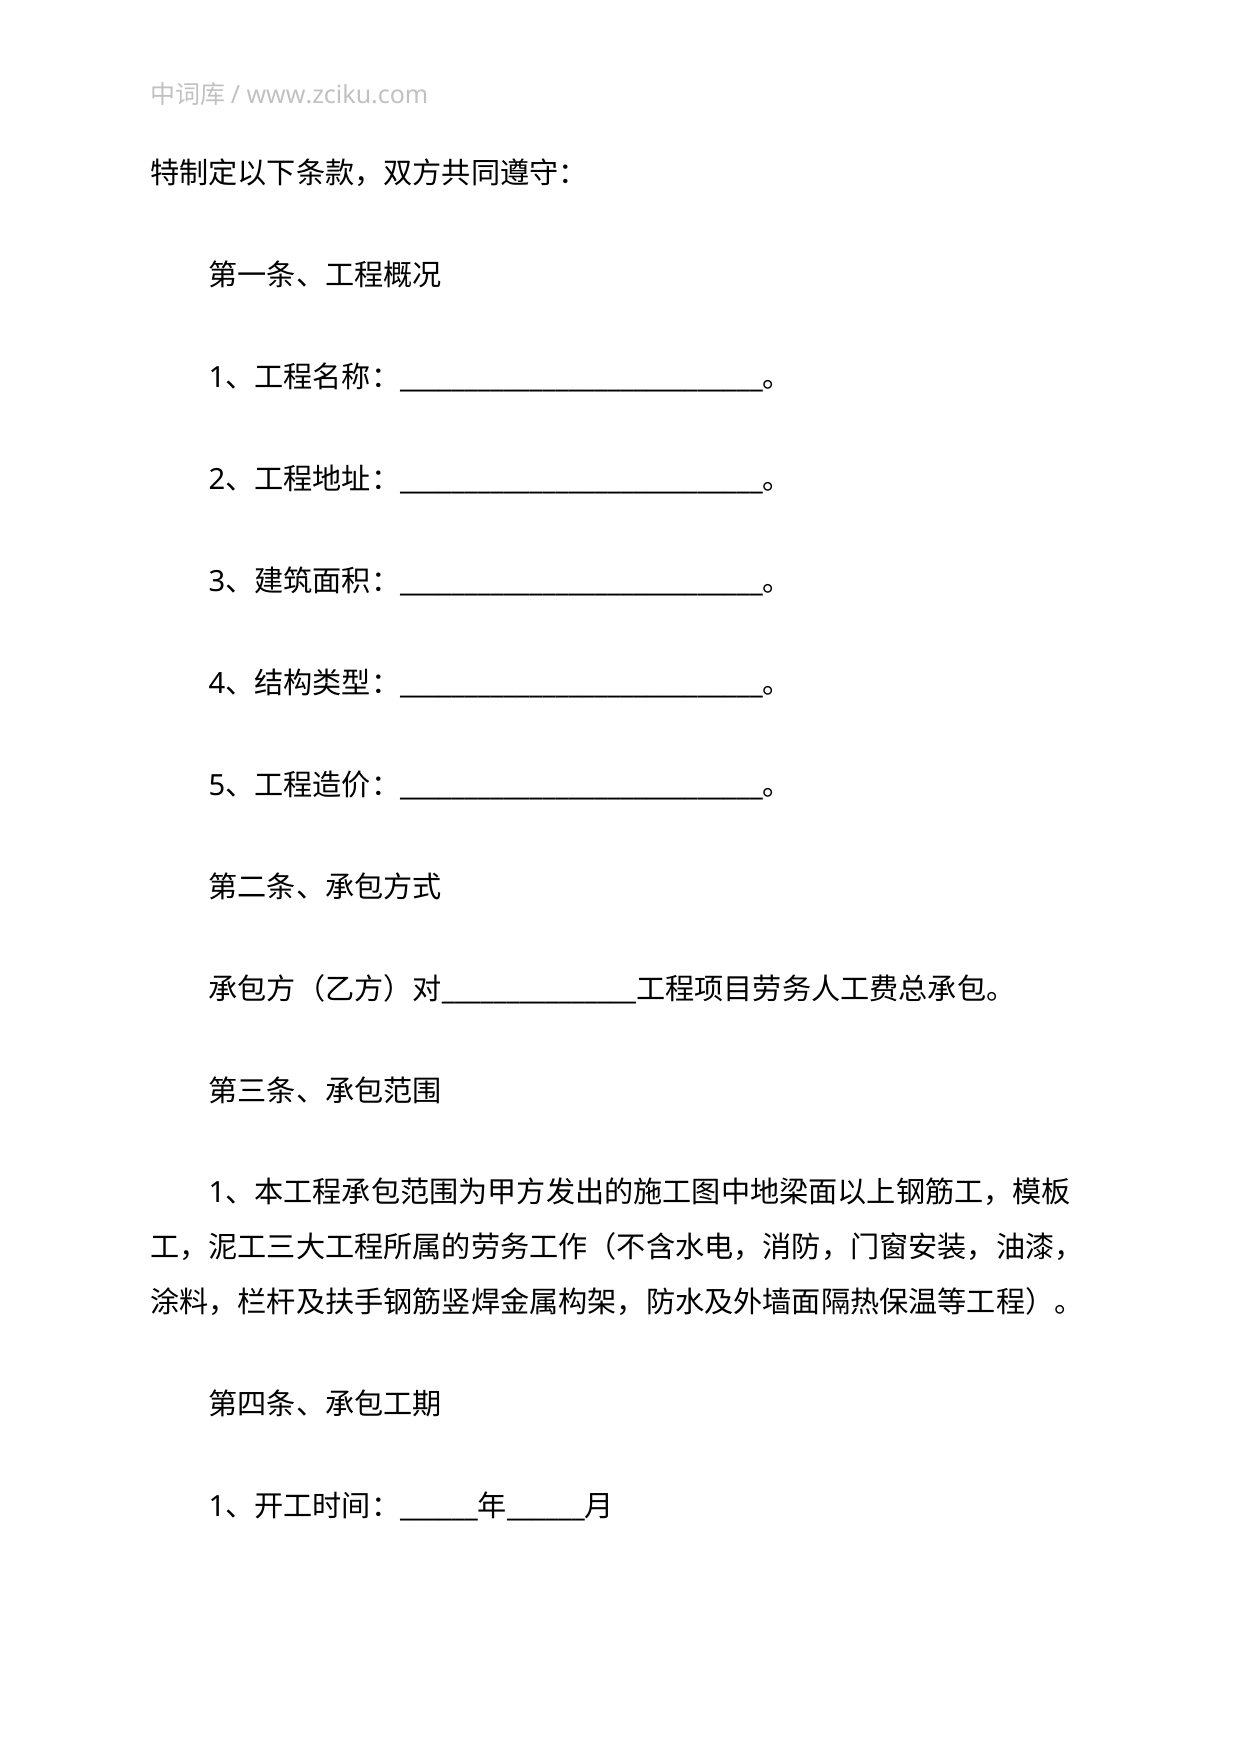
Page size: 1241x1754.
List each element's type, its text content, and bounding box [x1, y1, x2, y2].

text 2、工程地址：____________________________。 [150, 456, 1090, 498]
text 4、结构类型：____________________________。 [150, 659, 1090, 702]
text 第四条、承包工期 [150, 1381, 1090, 1423]
text 第三条、承包范围 [150, 1067, 1090, 1109]
text 第一条、工程概况 [150, 252, 1090, 294]
text 1、工程名称：____________________________。 [150, 353, 1090, 396]
text 1、本工程承包范围为甲方发出的施工图中地梁面以上钢筋工，模板工，泥工三大工程所属的劳务工作（不含水电，消防，门窗安装，油漆，涂料，栏杆及扶手钢筋竖焊金属构架，防水及外墙面隔热保温等工程）。 [150, 1169, 1090, 1321]
text 1、开工时间：______年______月 [150, 1482, 1090, 1525]
text 第二条、承包方式 [150, 863, 1090, 906]
text 5、工程造价：____________________________。 [150, 761, 1090, 804]
text 3、建筑面积：____________________________。 [150, 557, 1090, 600]
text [150, 150, 1090, 192]
text 承包方（乙方）对_______________工程项目劳务人工费总承包。 [150, 965, 1090, 1008]
